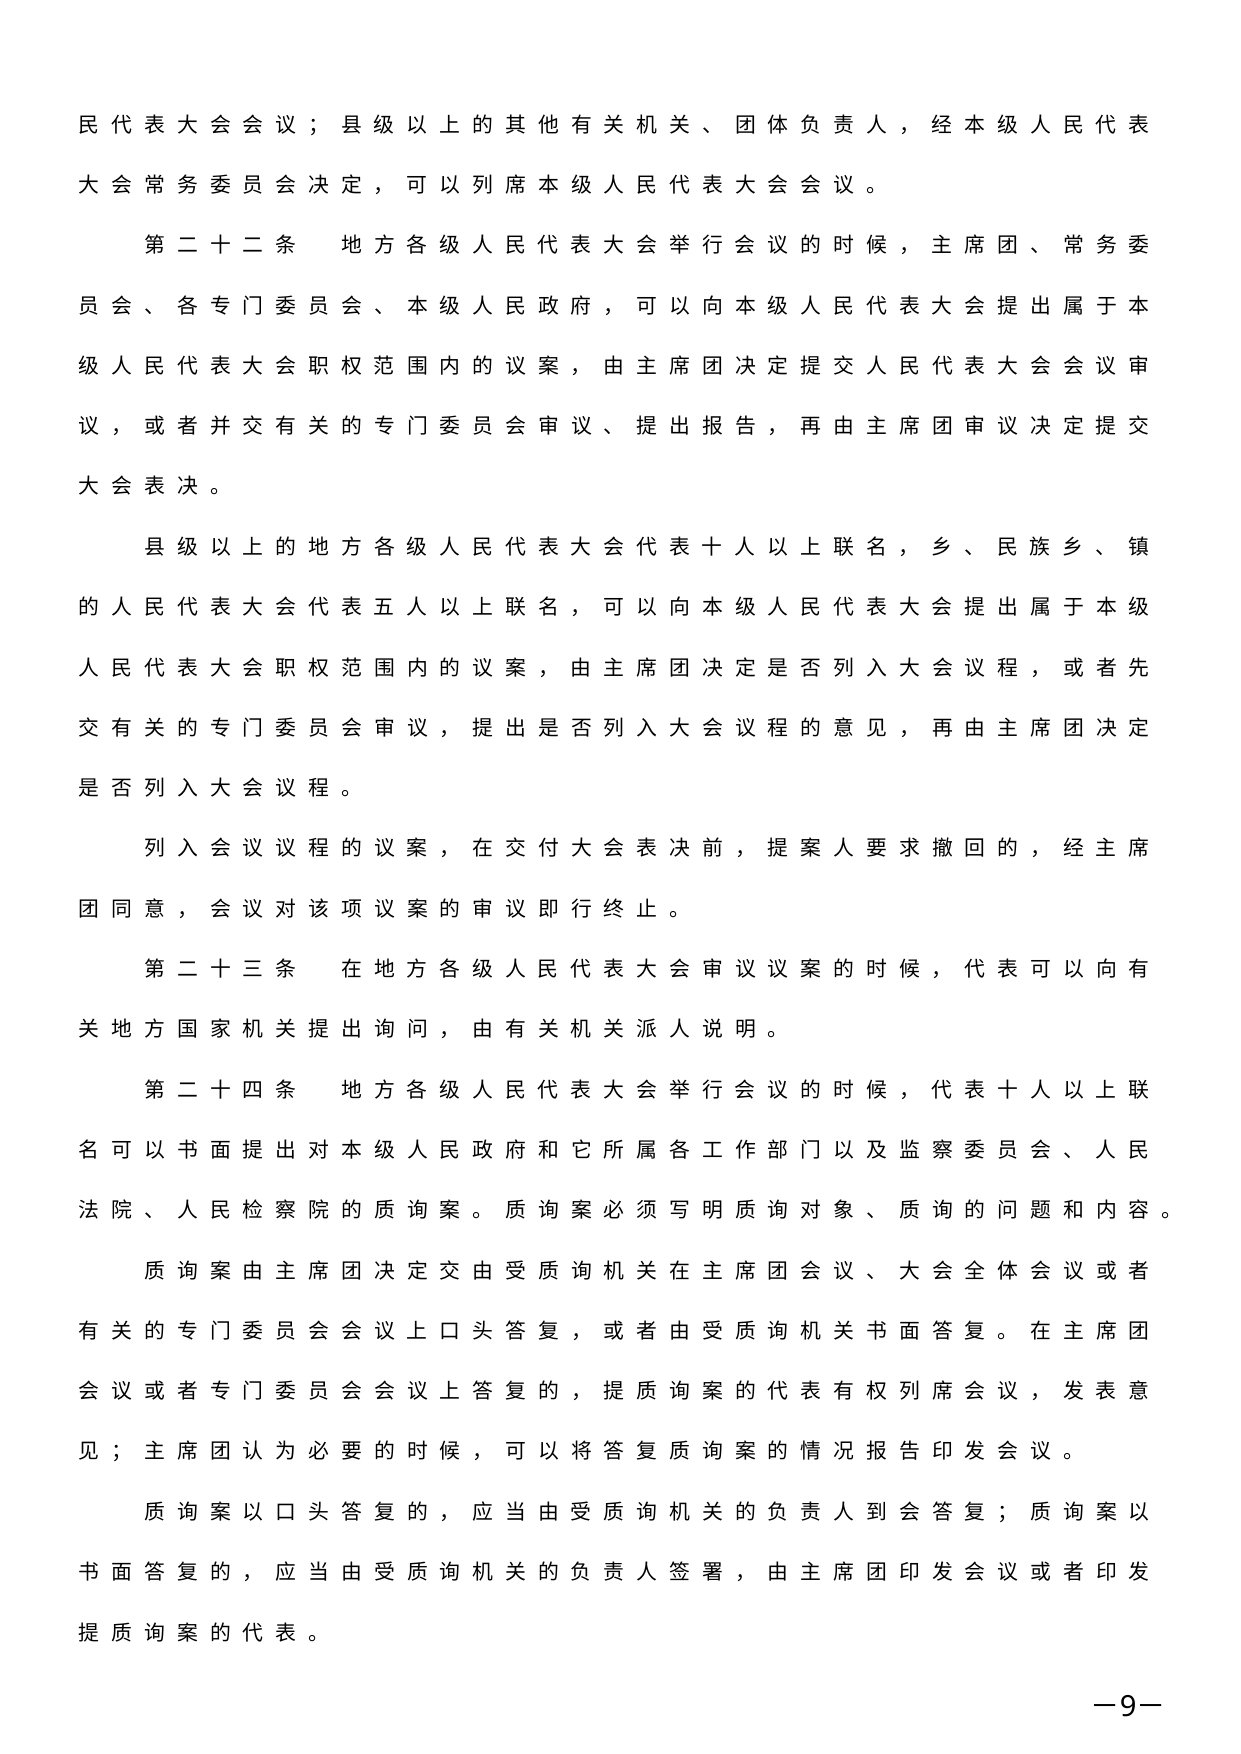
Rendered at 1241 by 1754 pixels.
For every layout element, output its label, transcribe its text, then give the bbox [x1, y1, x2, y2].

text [79, 93, 1161, 213]
text 质询案由主席团决定交由受质询机关在主席团会议、大会全体会议或者有关的专门委员会会议上口头答复，或者由受质询机关书面答复。在主席团会议或者专门委员会会议上答复的，提质询案的代表有权列席会议，发表意见；主席团认为必要的时候，可以将答复质询案的情况报告印发会议。 [79, 1239, 1161, 1480]
text 第二十三条 在地方各级人民代表大会审议议案的时候，代表可以向有关地方国家机关提出询问，由有关机关派人说明。 [79, 937, 1161, 1058]
text 列入会议议程的议案，在交付大会表决前，提案人要求撤回的，经主席团同意，会议对该项议案的审议即行终止。 [79, 817, 1161, 937]
text 第二十二条 地方各级人民代表大会举行会议的时候，主席团、常务委员会、各专门委员会、本级人民政府，可以向本级人民代表大会提出属于本级人民代表大会职权范围内的议案，由主席团决定提交人民代表大会会议审议，或者并交有关的专门委员会审议、提出报告，再由主席团审议决定提交大会表决。 [79, 213, 1161, 515]
text 县级以上的地方各级人民代表大会代表十人以上联名，乡、民族乡、镇的人民代表大会代表五人以上联名，可以向本级人民代表大会提出属于本级人民代表大会职权范围内的议案，由主席团决定是否列入大会议程，或者先交有关的专门委员会审议，提出是否列入大会议程的意见，再由主席团决定是否列入大会议程。 [79, 515, 1161, 817]
text 第二十四条 地方各级人民代表大会举行会议的时候，代表十人以上联名可以书面提出对本级人民政府和它所属各工作部门以及监察委员会、人民法院、人民检察院的质询案。质询案必须写明质询对象、质询的问题和内容。 [79, 1058, 1161, 1239]
text 质询案以口头答复的，应当由受质询机关的负责人到会答复；质询案以书面答复的，应当由受质询机关的负责人签署，由主席团印发会议或者印发提质询案的代表。 [79, 1480, 1161, 1661]
